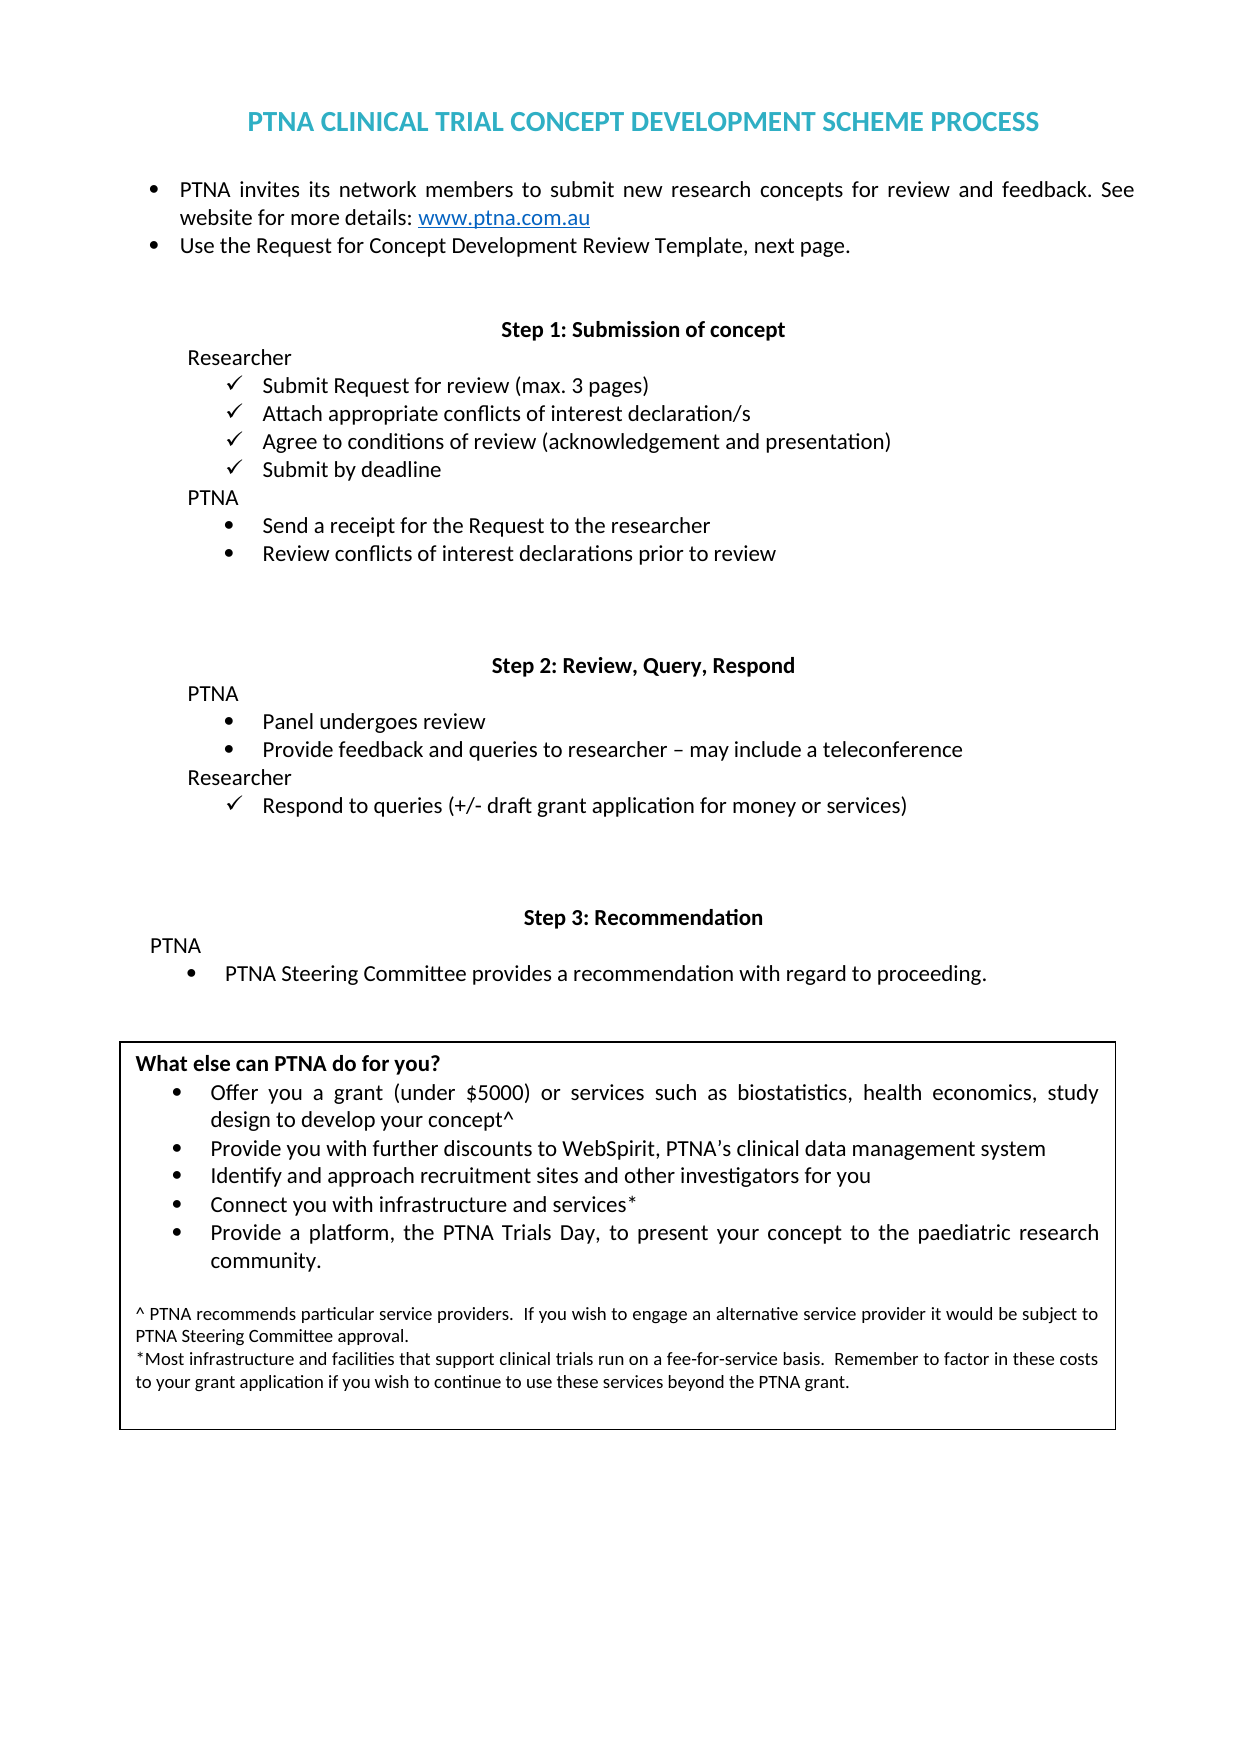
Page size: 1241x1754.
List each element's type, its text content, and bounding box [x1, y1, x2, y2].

text PTNA [150, 931, 1137, 959]
list Agree to conditions of review (acknowledgement and presentation) [225, 427, 1137, 455]
list PTNA Steering Committee provides a recommendation with regard to proceeding. [187, 959, 1137, 987]
text PTNA [187, 679, 1137, 707]
list Submit Request for review (max. 3 pages) [225, 371, 1137, 399]
text Step 3: Recommendation [150, 903, 1137, 931]
list Submit by deadline [225, 455, 1137, 483]
list Review conflicts of interest declarations prior to review [225, 539, 1137, 567]
text Researcher [187, 343, 1137, 371]
text Step 1: Submission of concept [150, 315, 1137, 343]
text PTNA [187, 483, 1137, 511]
list Use the Request for Concept Development Review Template, next page. [150, 231, 1137, 259]
text Researcher [187, 763, 1137, 791]
list Attach appropriate conflicts of interest declaration/s [225, 399, 1137, 427]
list PTNA invites its network members to submit new research concepts for review and feedback. See website for more details: www.ptna.com.au [150, 175, 1137, 231]
list Respond to queries (+/- draft grant application for money or services) [225, 791, 1137, 819]
text Step 2: Review, Query, Respond [150, 651, 1137, 679]
list Send a receipt for the Request to the researcher [225, 511, 1137, 539]
list Panel undergoes review [225, 707, 1137, 735]
list Provide feedback and queries to researcher – may include a teleconference [225, 735, 1137, 763]
text PTNA CLINICAL TRIAL CONCEPT DEVELOPMENT SCHEME PROCESS [150, 103, 1137, 139]
